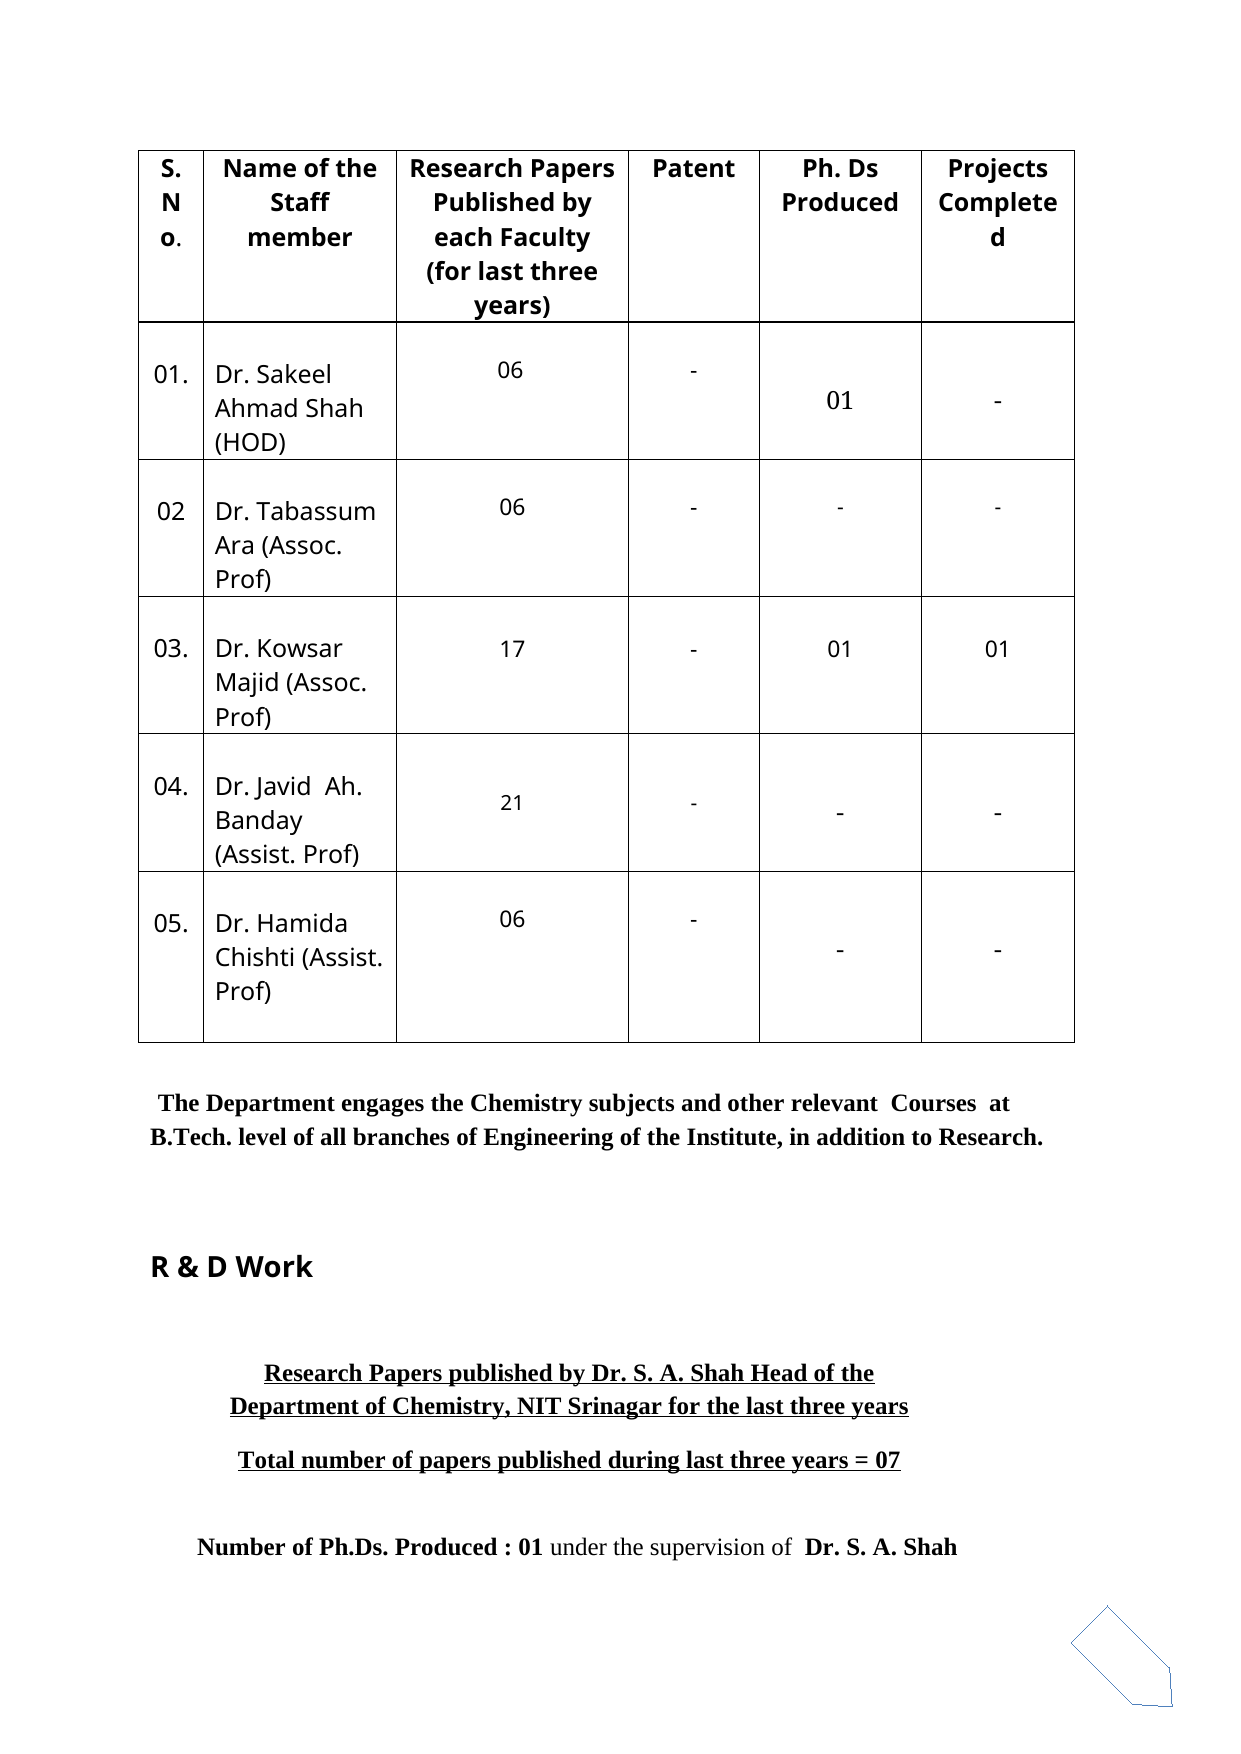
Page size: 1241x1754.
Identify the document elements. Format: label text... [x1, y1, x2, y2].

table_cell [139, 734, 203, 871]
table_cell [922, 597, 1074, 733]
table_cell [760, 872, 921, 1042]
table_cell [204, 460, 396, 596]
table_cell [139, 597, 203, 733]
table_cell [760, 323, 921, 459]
text Total number of papers published during last three years = 07 [225, 1445, 913, 1473]
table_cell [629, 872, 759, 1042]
list The Department engages the Chemistry subjects and other relevant Courses at B.Tech. level of all branches of Engineering of the Institute, in addition to Research. [150, 1088, 1053, 1150]
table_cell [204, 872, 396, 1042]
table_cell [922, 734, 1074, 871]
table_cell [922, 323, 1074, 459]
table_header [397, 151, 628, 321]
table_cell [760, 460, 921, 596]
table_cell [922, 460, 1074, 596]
text Research Papers published by Dr. S. A. Shah Head of the Department of Chemistry, NIT Srinagar for the last three years [225, 1358, 913, 1420]
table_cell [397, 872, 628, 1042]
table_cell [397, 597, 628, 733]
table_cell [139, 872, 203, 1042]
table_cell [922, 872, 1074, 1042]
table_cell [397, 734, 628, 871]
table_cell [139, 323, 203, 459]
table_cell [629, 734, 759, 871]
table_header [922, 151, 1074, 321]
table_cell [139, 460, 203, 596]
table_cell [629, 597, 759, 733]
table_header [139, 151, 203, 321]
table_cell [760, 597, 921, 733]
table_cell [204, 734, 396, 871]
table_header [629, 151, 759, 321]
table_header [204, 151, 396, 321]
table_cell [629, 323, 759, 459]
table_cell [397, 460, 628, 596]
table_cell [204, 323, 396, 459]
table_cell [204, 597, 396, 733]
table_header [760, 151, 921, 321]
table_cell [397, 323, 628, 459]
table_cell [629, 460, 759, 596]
list R & D Work [150, 1246, 1063, 1286]
list Number of Ph.Ds. Produced : 01 under the supervision of Dr. S. A. Shah [197, 1532, 1063, 1560]
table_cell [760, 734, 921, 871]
